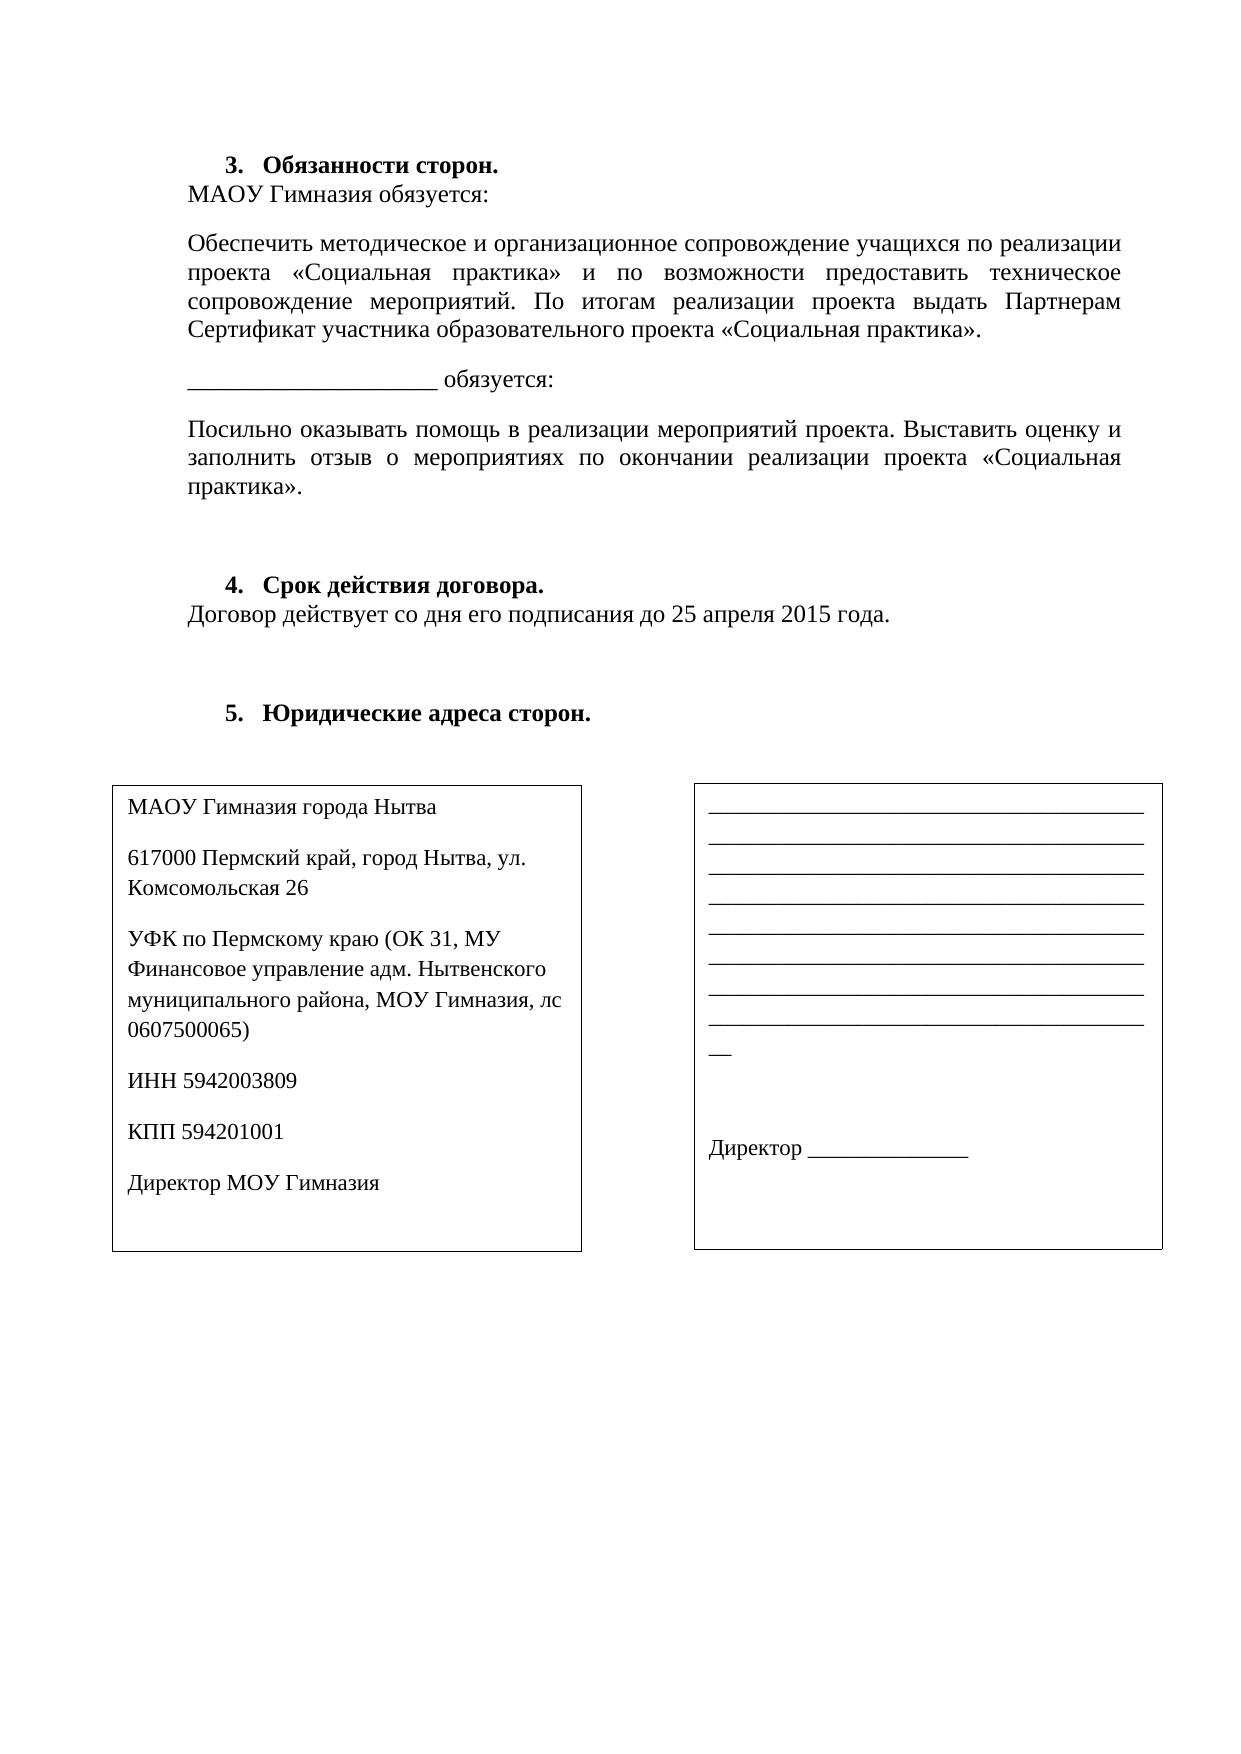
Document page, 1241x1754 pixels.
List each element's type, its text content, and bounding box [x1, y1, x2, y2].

list Обязанности сторон. [225, 150, 1122, 179]
list Срок действия договора. [225, 570, 1122, 599]
text Обеспечить методическое и организационное сопровождение учащихся по реализации проекта «Социальная практика» и по возможности предоставить техническое сопровождение мероприятий. По итогам реализации проекта выдать Партнерам Сертификат участника образовательного проекта «Социальная практика». [187, 228, 1122, 343]
text ____________________ обязуется: [187, 364, 1122, 393]
text Посильно оказывать помощь в реализации мероприятий проекта. Выставить оценку и заполнить отзыв о мероприятиях по окончании реализации проекта «Социальная практика». [187, 414, 1122, 500]
text Договор действует со дня его подписания до 25 апреля 2015 года. [187, 599, 1122, 628]
text МАОУ Гимназия обязуется: [187, 179, 1122, 207]
list Юридические адреса сторон. [225, 698, 1122, 727]
